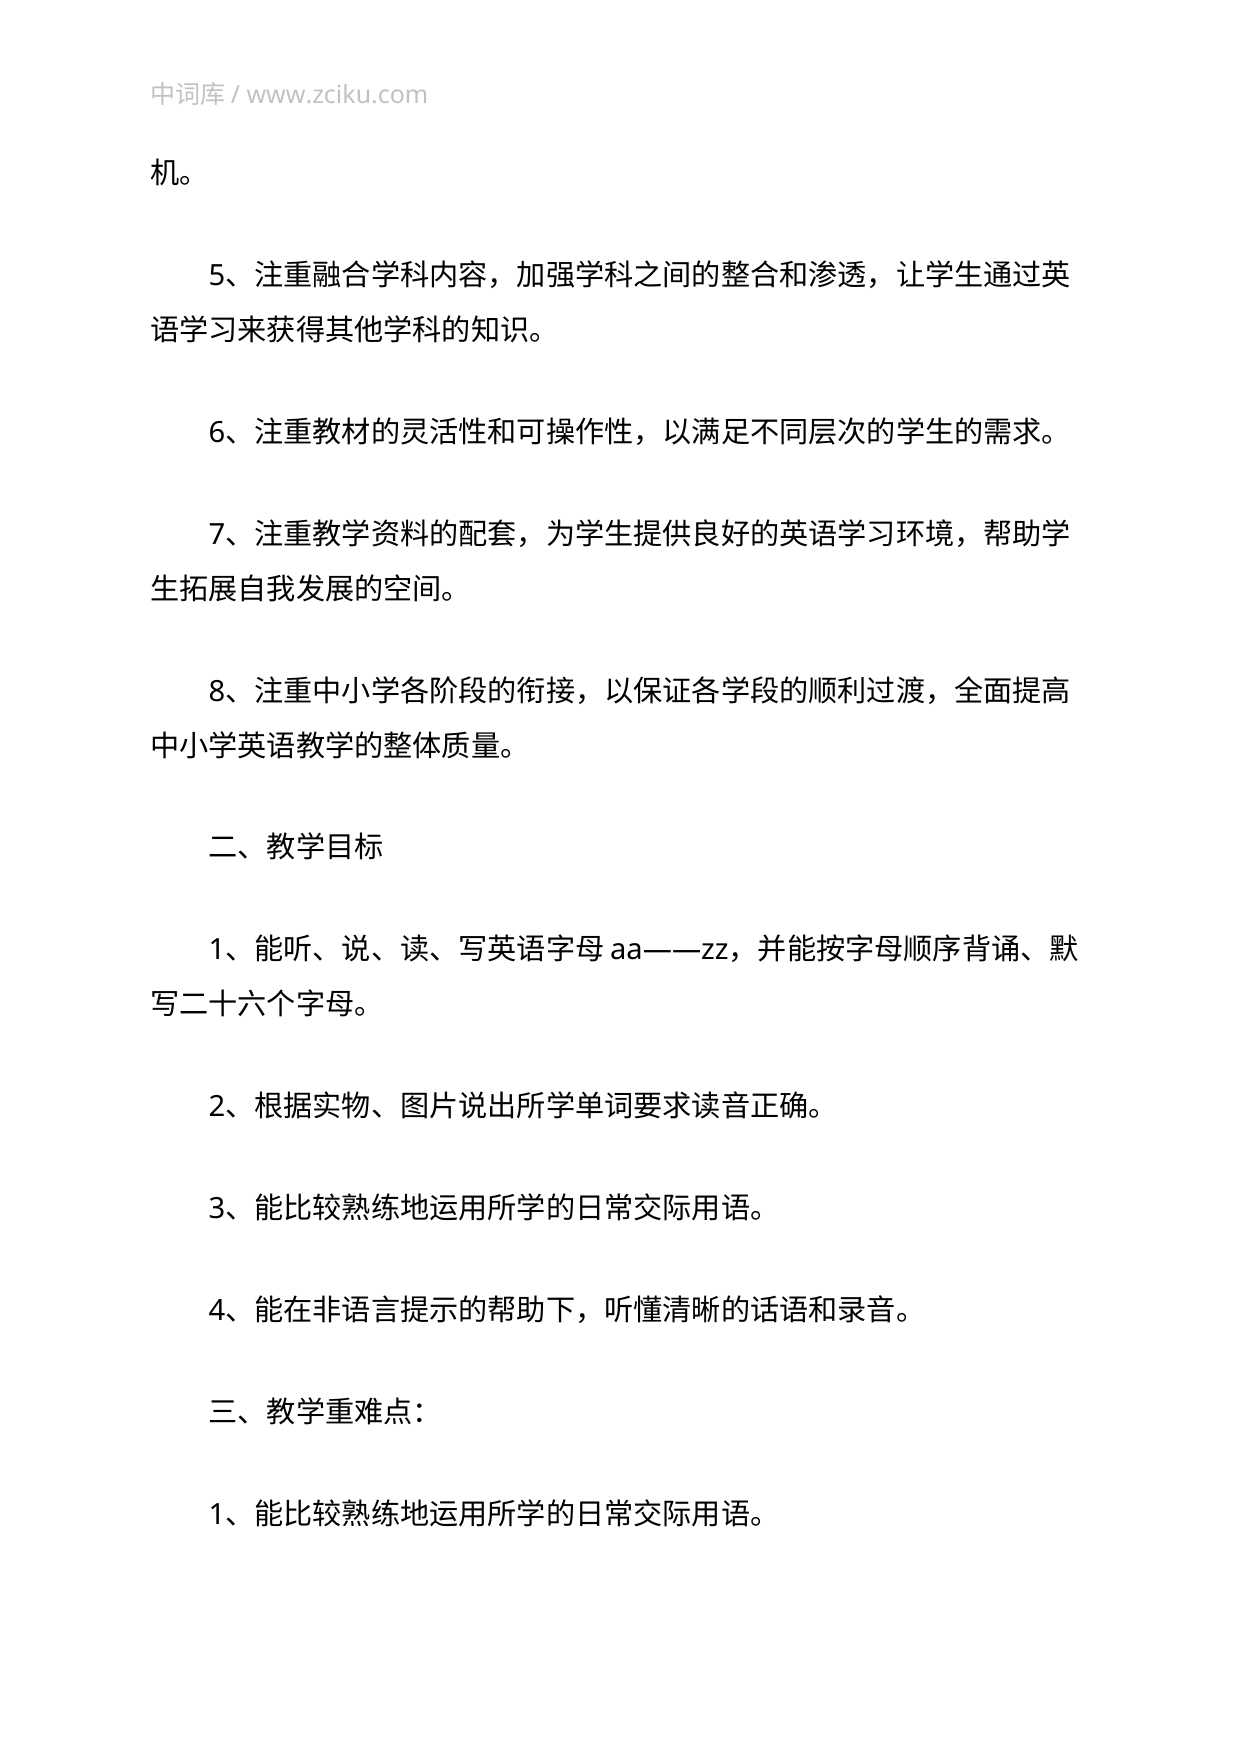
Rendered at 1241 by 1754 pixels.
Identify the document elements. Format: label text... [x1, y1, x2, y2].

text 1、能比较熟练地运用所学的日常交际用语。 [150, 1490, 1090, 1533]
text 7、注重教学资料的配套，为学生提供良好的英语学习环境，帮助学生拓展自我发展的空间。 [150, 511, 1090, 608]
text 二、教学目标 [150, 824, 1090, 866]
text 6、注重教材的灵活性和可操作性，以满足不同层次的学生的需求。 [150, 408, 1090, 451]
text 4、能在非语言提示的帮助下，听懂清晰的话语和录音。 [150, 1287, 1090, 1329]
text 2、根据实物、图片说出所学单词要求读音正确。 [150, 1083, 1090, 1125]
text 8、注重中小学各阶段的衔接，以保证各学段的顺利过渡，全面提高中小学英语教学的整体质量。 [150, 667, 1090, 764]
text 5、注重融合学科内容，加强学科之间的整合和渗透，让学生通过英语学习来获得其他学科的知识。 [150, 252, 1090, 349]
text 三、教学重难点： [150, 1388, 1090, 1431]
text 3、能比较熟练地运用所学的日常交际用语。 [150, 1184, 1090, 1227]
text 1、能听、说、读、写英语字母aa——zz，并能按字母顺序背诵、默写二十六个字母。 [150, 926, 1090, 1023]
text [150, 150, 1090, 192]
